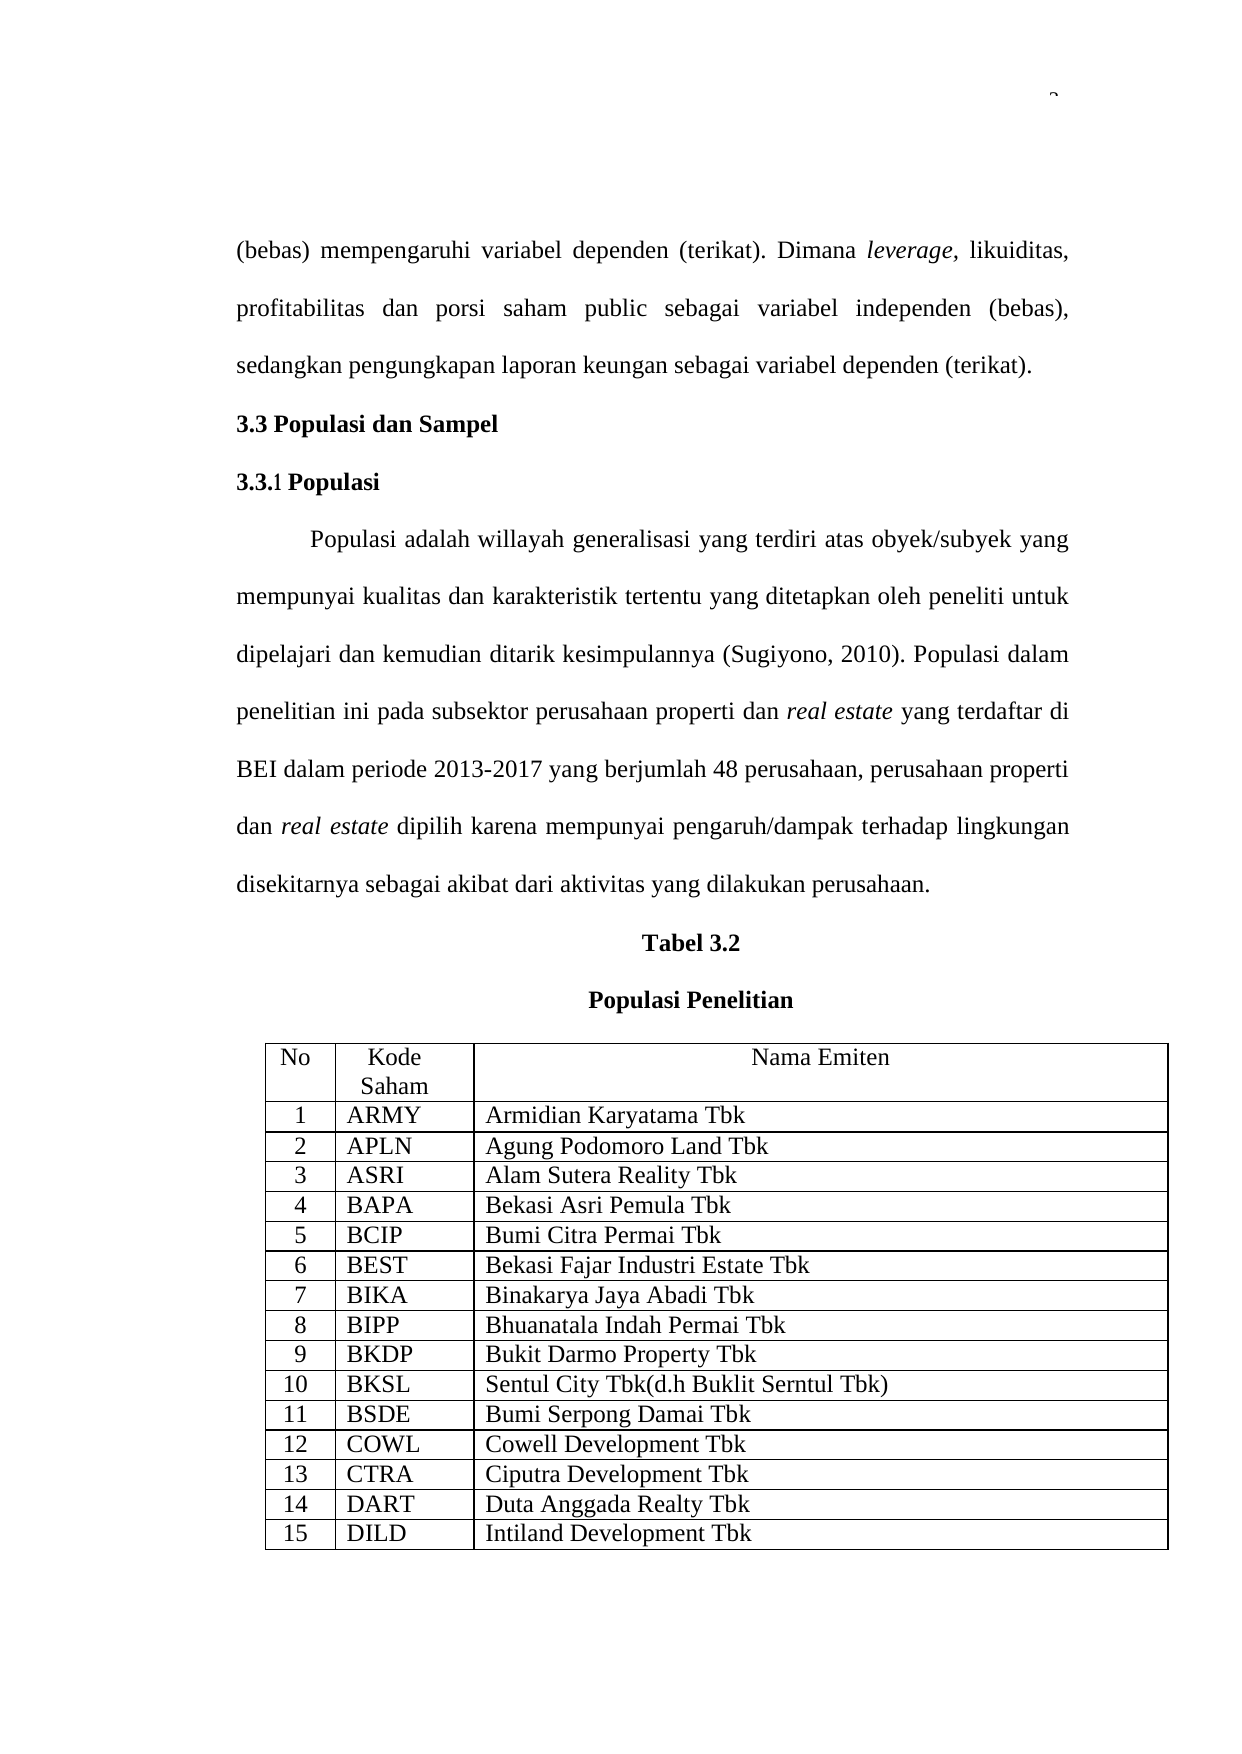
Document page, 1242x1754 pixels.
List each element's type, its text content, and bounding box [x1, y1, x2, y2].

table_cell Bumi Citra Permai Tbk [475, 1222, 1167, 1250]
table_cell 14 [266, 1490, 335, 1519]
table_cell 3 [266, 1162, 335, 1191]
table_cell COWL [336, 1431, 473, 1459]
table_cell Binakarya Jaya Abadi Tbk [475, 1281, 1167, 1310]
table_cell BIPP [336, 1311, 473, 1340]
table_cell 1 [266, 1102, 335, 1131]
table_cell 4 [266, 1192, 335, 1221]
table_cell 7 [266, 1281, 335, 1310]
text 3.3.1 Populasi [236, 467, 389, 496]
table_cell Armidian Karyatama Tbk [475, 1102, 1167, 1131]
text Populasi Penelitian [583, 985, 798, 1014]
table_cell DILD [336, 1520, 473, 1549]
table_cell CTRA [336, 1460, 473, 1489]
table_cell 13 [266, 1460, 335, 1489]
table_cell 12 [266, 1431, 335, 1459]
table_cell APLN [336, 1133, 473, 1161]
table_cell Sentul City Tbk(d.h Buklit Serntul Tbk) [475, 1371, 1167, 1399]
table_cell Agung Podomoro Land Tbk [475, 1133, 1167, 1161]
table_cell 15 [266, 1520, 335, 1549]
table_cell ARMY [336, 1102, 473, 1131]
table_cell BIKA [336, 1281, 473, 1310]
table_cell ASRI [336, 1162, 473, 1191]
text 3.3 Populasi dan Sampel [236, 409, 503, 438]
table_cell Bumi Serpong Damai Tbk [475, 1401, 1167, 1429]
table_cell Ciputra Development Tbk [475, 1460, 1167, 1489]
table_cell BCIP [336, 1222, 473, 1250]
table_cell BKSL [336, 1371, 473, 1399]
table_cell Cowell Development Tbk [475, 1431, 1167, 1459]
table_cell DART [336, 1490, 473, 1519]
table_cell Bhuanatala Indah Permai Tbk [475, 1311, 1167, 1340]
table_header Nama Emiten [475, 1044, 1167, 1101]
table_cell 8 [266, 1311, 335, 1340]
table_cell 6 [266, 1252, 335, 1280]
table_cell BAPA [336, 1192, 473, 1221]
table_cell 5 [266, 1222, 335, 1250]
table_cell 2 [266, 1133, 335, 1161]
table_header Kode Saham [336, 1044, 473, 1101]
table_cell Bekasi Asri Pemula Tbk [475, 1192, 1167, 1221]
table_cell 11 [266, 1401, 335, 1429]
table_header No [266, 1044, 335, 1101]
table_cell BEST [336, 1252, 473, 1280]
text (bebas) mempengaruhi variabel dependen (terikat). Dimana leverage, likuiditas, profitabilitas dan porsi saham public sebagai variabel independen (bebas), sedangkan pengungkapan laporan keungan sebagai variabel dependen (terikat). [236, 235, 1069, 379]
table_cell 10 [266, 1371, 335, 1399]
table_cell Alam Sutera Reality Tbk [475, 1162, 1167, 1191]
table_cell 9 [266, 1341, 335, 1370]
table_cell Bekasi Fajar Industri Estate Tbk [475, 1252, 1167, 1280]
table_cell Intiland Development Tbk [475, 1520, 1167, 1549]
table_cell BSDE [336, 1401, 473, 1429]
text Populasi adalah willayah generalisasi yang terdiri atas obyek/subyek yang mempunyai kualitas dan karakteristik tertentu yang ditetapkan oleh peneliti untuk dipelajari dan kemudian ditarik kesimpulannya (Sugiyono, 2010). Populasi dalam penelitian ini pada subsektor perusahaan properti dan real estate yang terdaftar di BEI dalam periode 2013-2017 yang berjumlah 48 perusahaan, perusahaan properti dan real estate dipilih karena mempunyai pengaruh/dampak terhadap lingkungan disekitarnya sebagai akibat dari aktivitas yang dilakukan perusahaan. [236, 524, 1069, 897]
text Tabel 3.2 [637, 928, 745, 957]
table_cell Duta Anggada Realty Tbk [475, 1490, 1167, 1519]
table_cell Bukit Darmo Property Tbk [475, 1341, 1167, 1370]
table_cell BKDP [336, 1341, 473, 1370]
